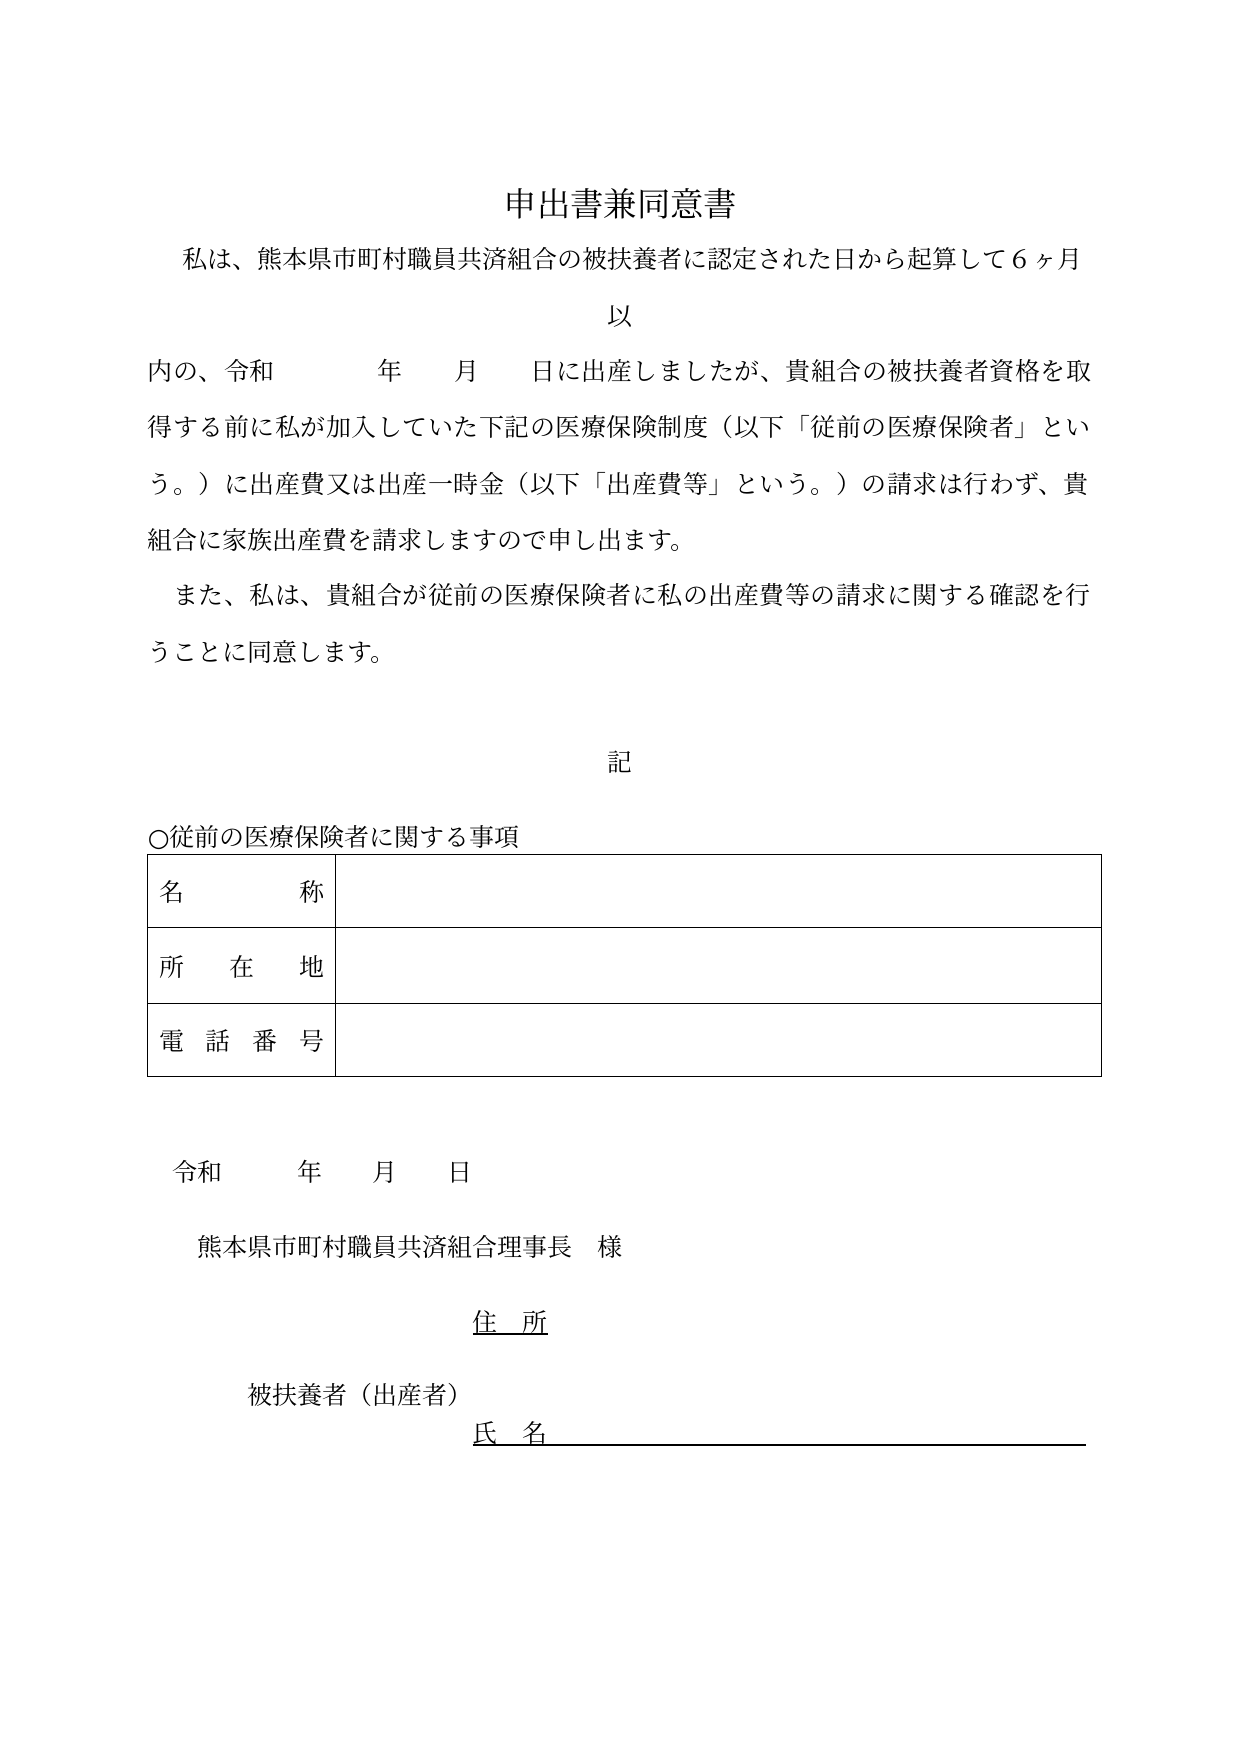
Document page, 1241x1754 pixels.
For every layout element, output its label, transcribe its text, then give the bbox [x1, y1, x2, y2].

table_header [336, 855, 1101, 927]
text 住 所 [148, 1302, 1092, 1339]
table_cell [336, 1004, 1101, 1076]
text 記 [148, 741, 1092, 779]
text 申出書兼同意書 [148, 164, 1092, 239]
text 内の、令和 年 月 日に出産しましたが、貴組合の被扶養者資格を取得する前に私が加入していた下記の医療保険制度（以下「従前の医療保険者」という。）に出産費又は出産一時金（以下「出産費等」という。）の請求は行わず、貴組合に家族出産費を請求しますので申し出ます。 [148, 351, 1092, 557]
text 氏 名 [148, 1412, 1092, 1450]
table_header 名称 [148, 855, 335, 927]
table_cell [336, 928, 1101, 1002]
table_cell 電話番号 [148, 1004, 335, 1076]
text ○従前の医療保険者に関する事項 [148, 816, 1092, 854]
text また、私は、貴組合が従前の医療保険者に私の出産費等の請求に関する確認を行うことに同意します。 [148, 575, 1092, 669]
text 令和 年 月 日 [148, 1152, 1092, 1189]
text 被扶養者（出産者） [148, 1375, 1092, 1412]
table_cell 所在地 [148, 928, 335, 1002]
text 熊本県市町村職員共済組合理事長 様 [148, 1227, 1092, 1264]
text 私は、熊本県市町村職員共済組合の被扶養者に認定された日から起算して６ヶ月以 [148, 239, 1092, 333]
